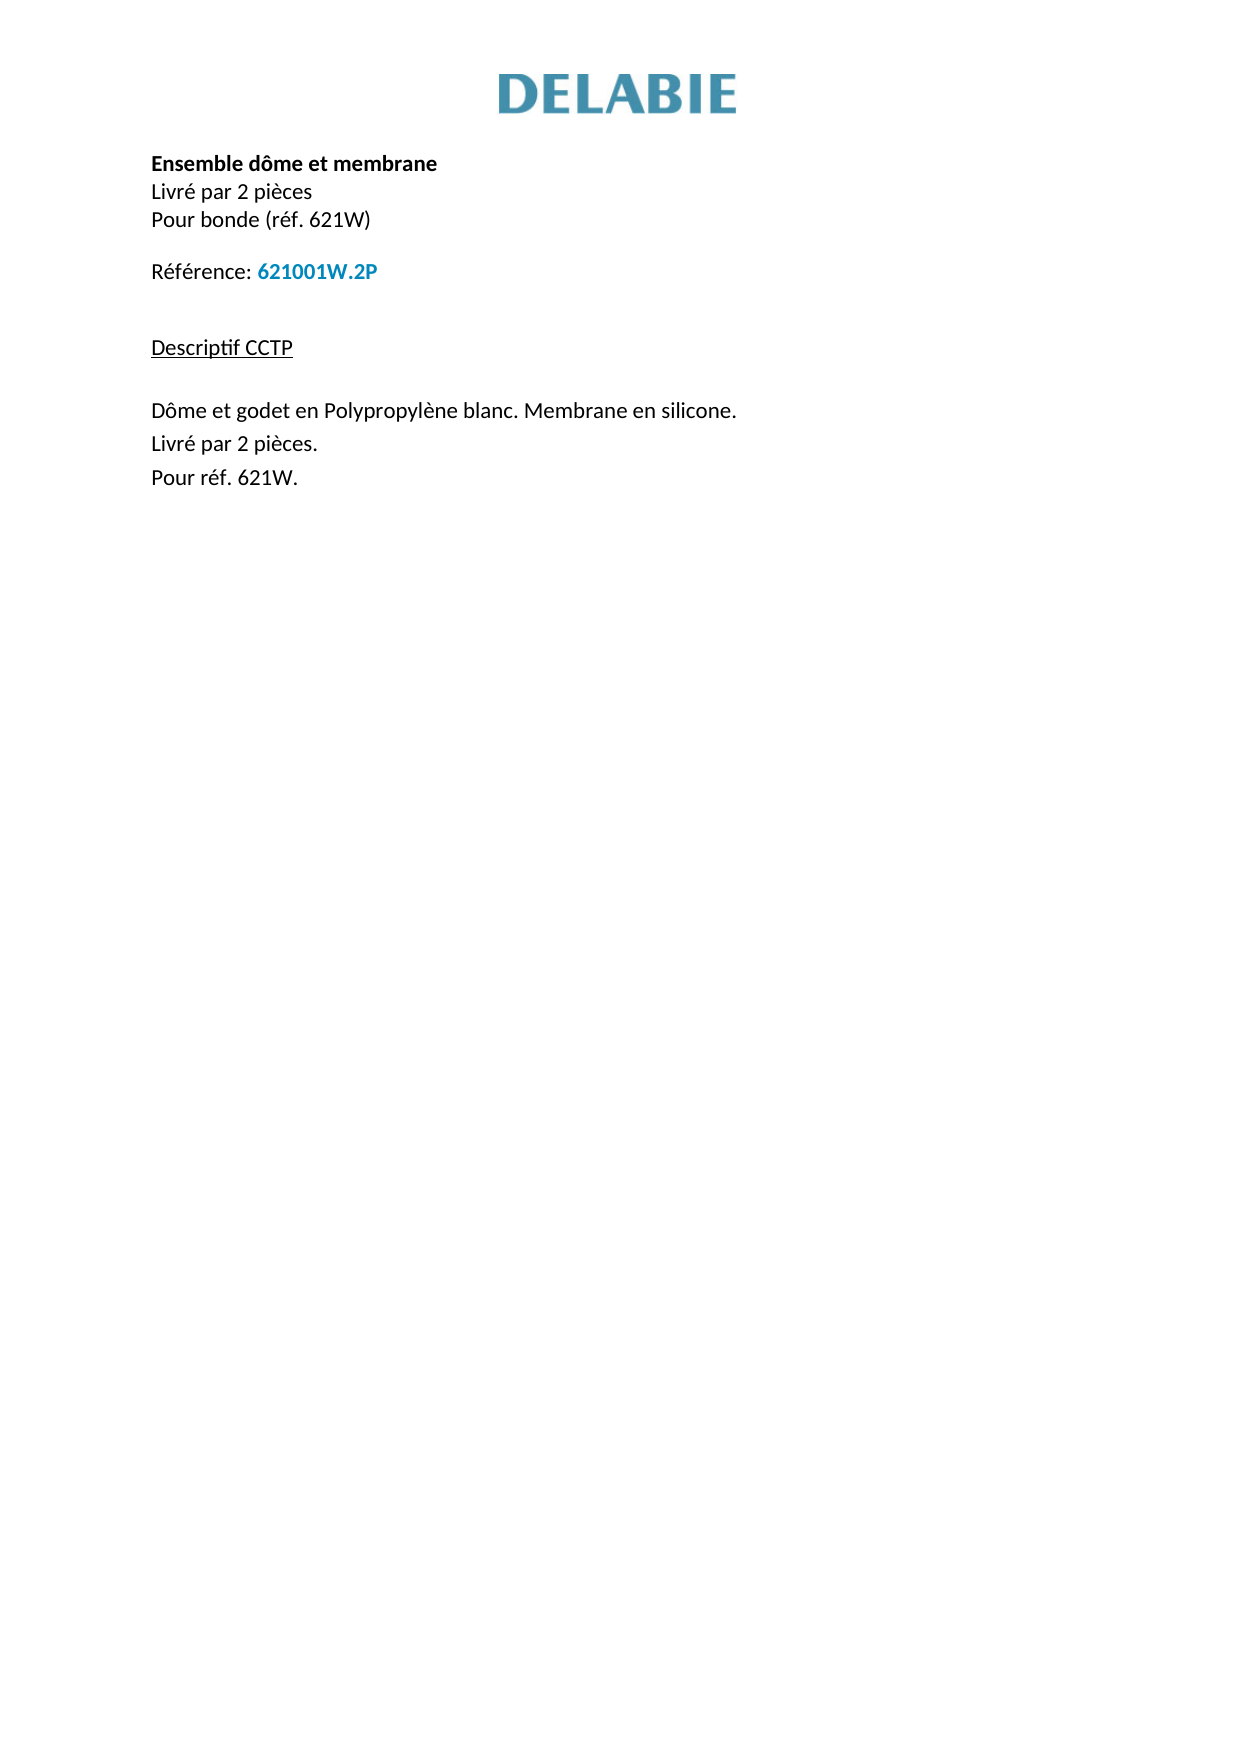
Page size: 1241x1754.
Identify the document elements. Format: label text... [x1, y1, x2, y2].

text Livré par 2 pièces. [151, 429, 1084, 458]
text Descriptif CCTP [151, 333, 1084, 361]
text Référence: 621001W.2P [151, 257, 1084, 285]
picture [497, 74, 738, 114]
text Livré par 2 pièces [151, 177, 1084, 205]
text Dôme et godet en Polypropylène blanc. Membrane en silicone. [151, 396, 1084, 424]
text Pour bonde (réf. 621W) [151, 205, 1084, 233]
text Ensemble dôme et membrane [151, 149, 1084, 177]
text Pour réf. 621W. [151, 463, 1084, 491]
